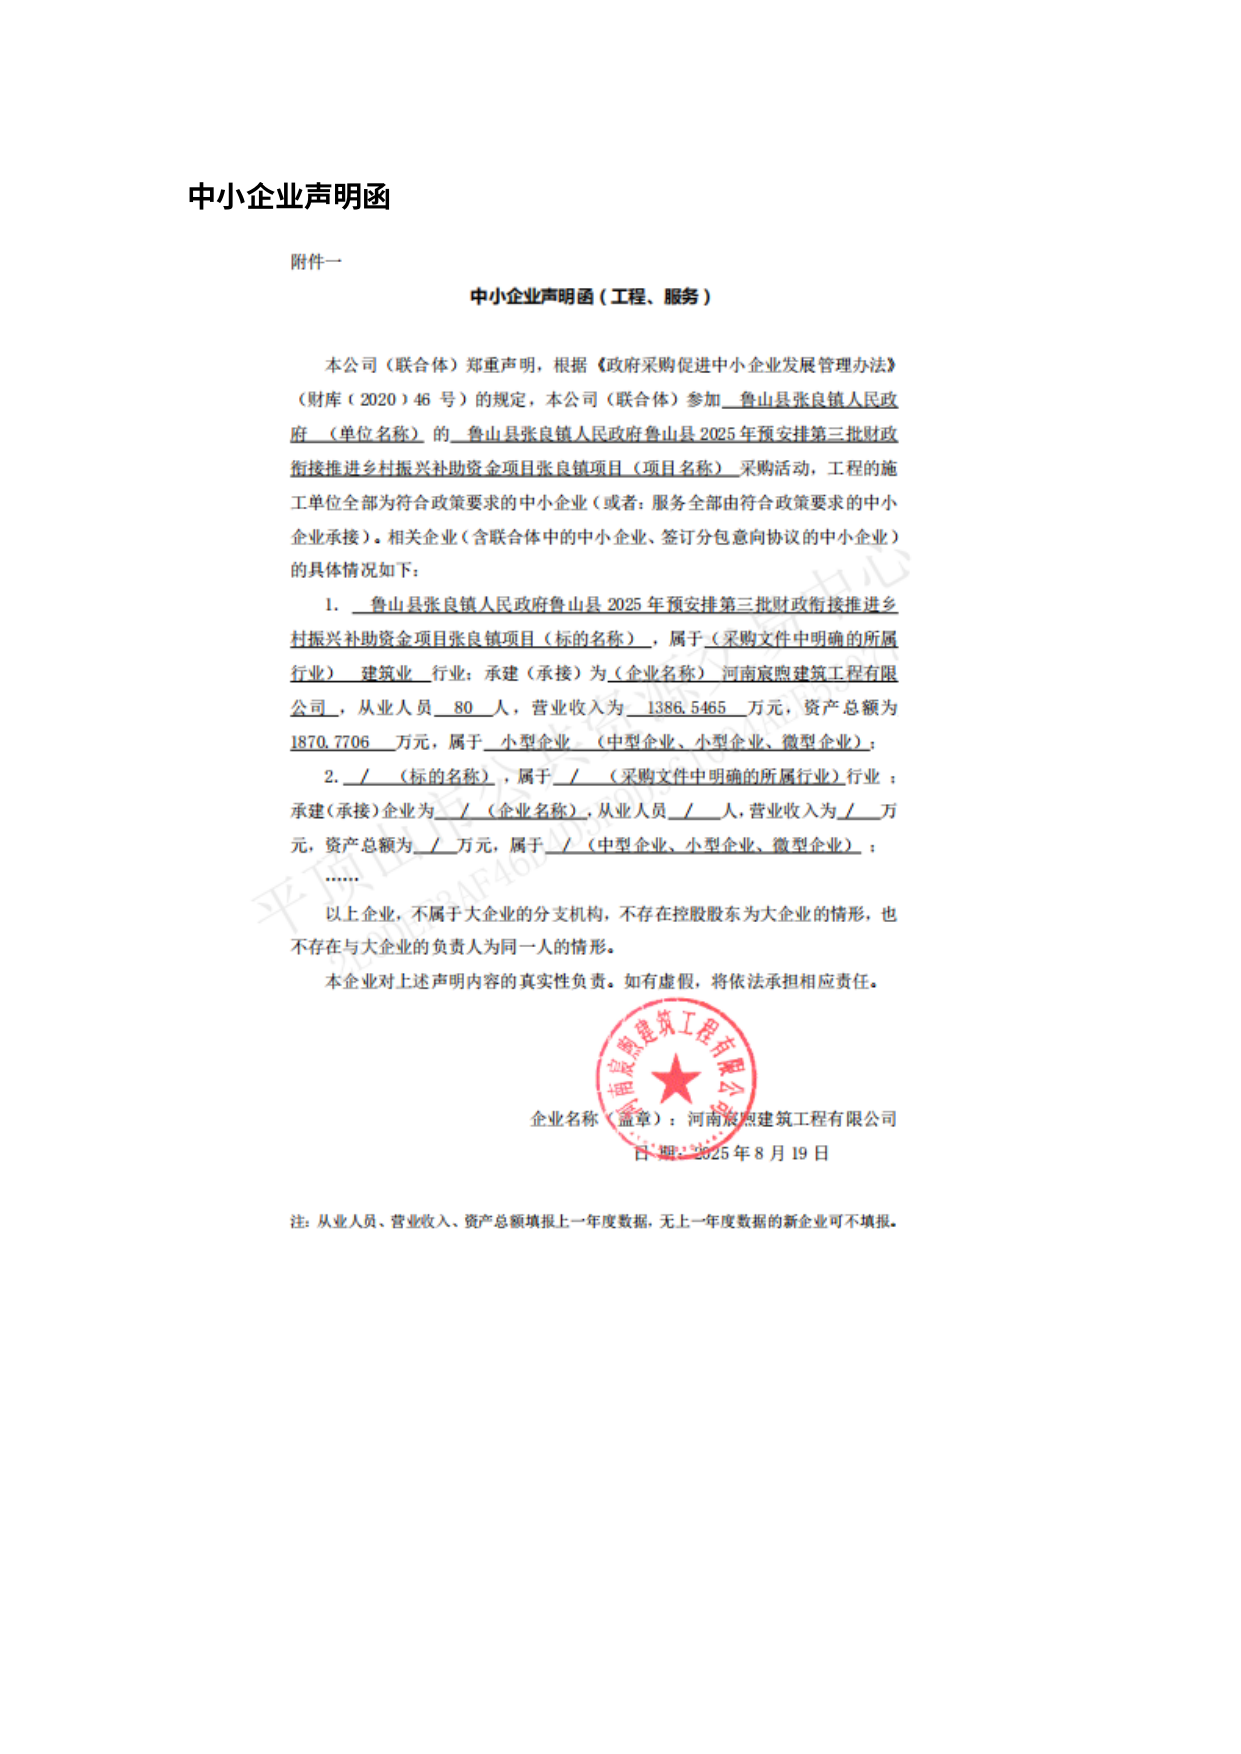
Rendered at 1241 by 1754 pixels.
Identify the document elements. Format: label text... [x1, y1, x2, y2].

picture [234, 227, 1007, 1277]
text 中小企业声明函 [187, 162, 1053, 227]
